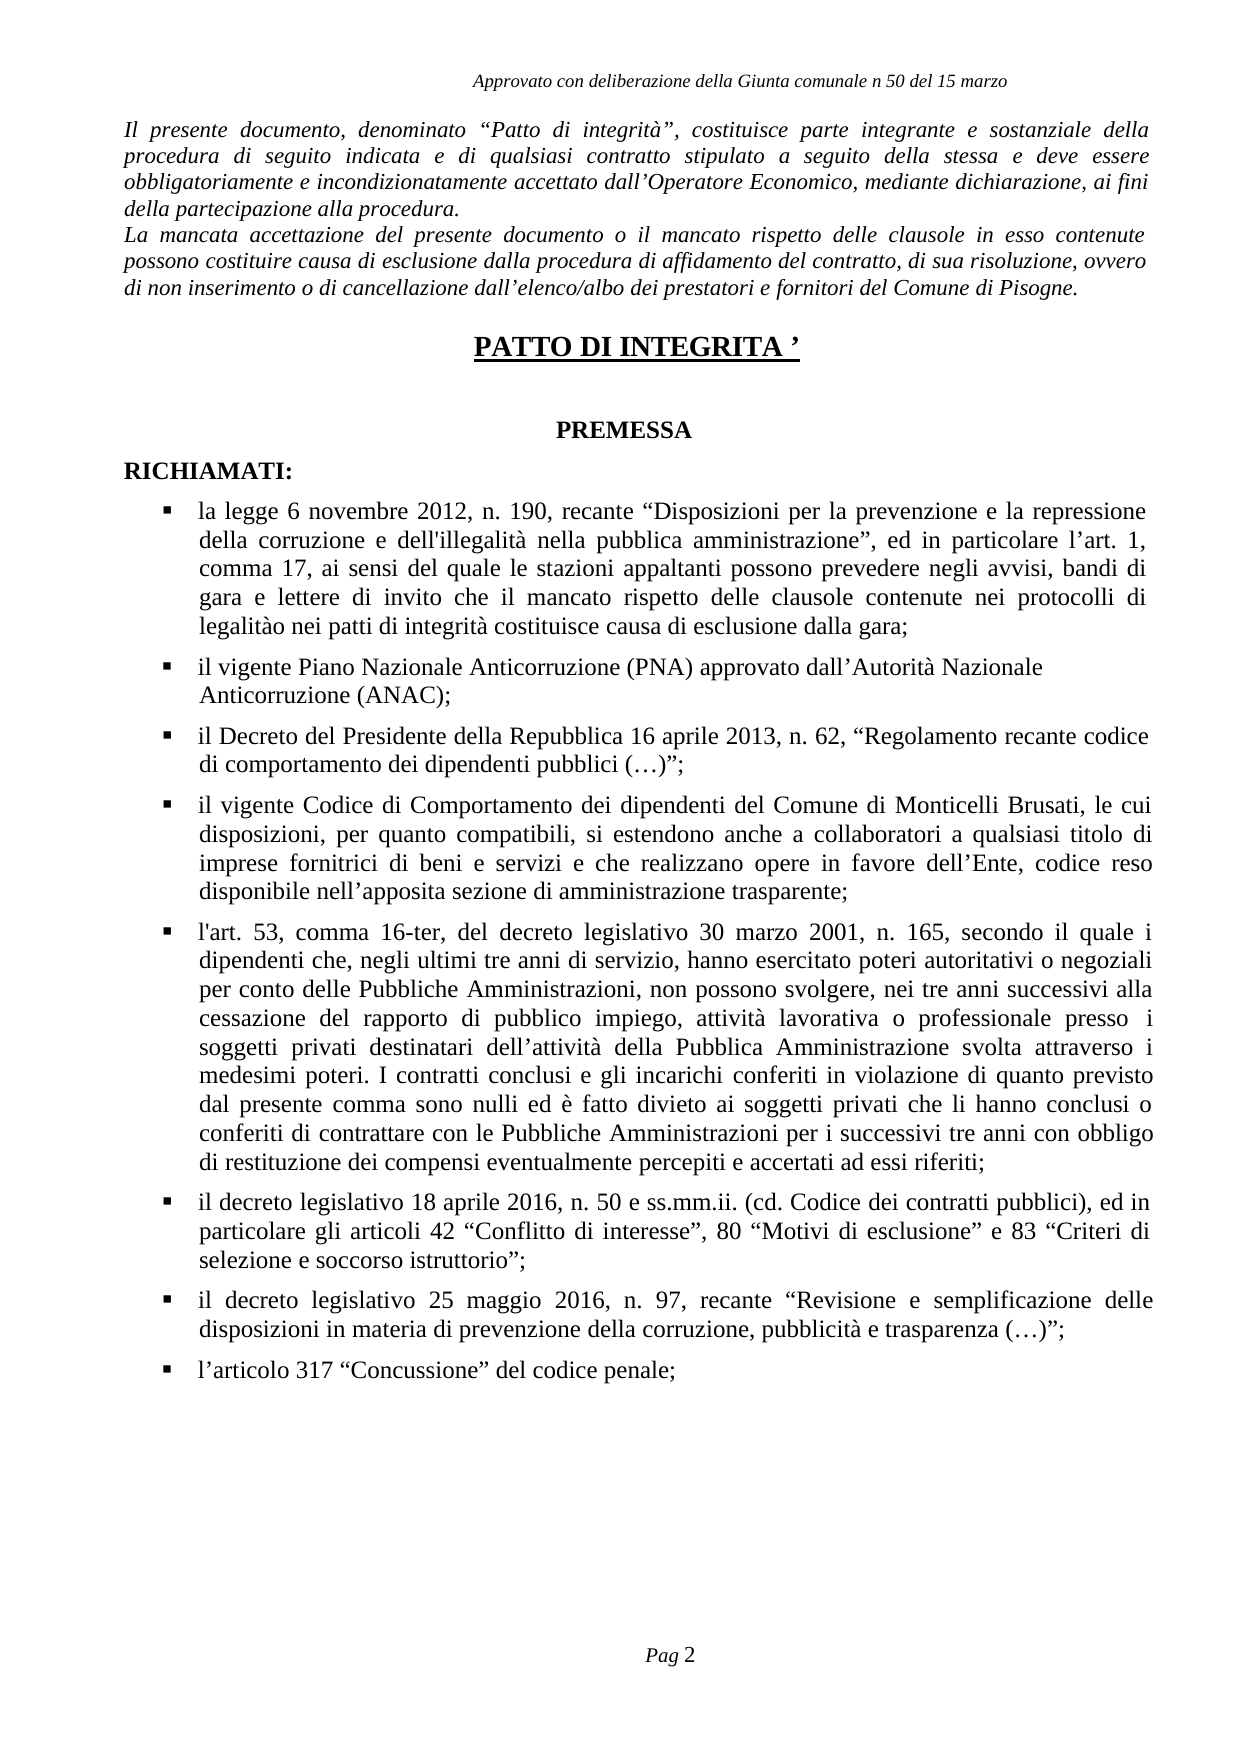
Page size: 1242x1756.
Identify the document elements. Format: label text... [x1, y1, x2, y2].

list il vigente Piano Nazionale Anticorruzione (PNA) approvato dall’Autorità Nazionale Anticorruzione (ANAC); [161, 652, 1123, 709]
text RICHIAMATI: [122, 456, 295, 485]
text Il presente documento, denominato “Patto di integrità”, costituisce parte integrante e sostanziale della procedura di seguito indicata e di qualsiasi contratto stipulato a seguito della stessa e deve essere obbligatoriamente e incondizionatamente accettato dall’Operatore Economico, mediante dichiarazione, ai fini della partecipazione alla procedura. [124, 116, 1149, 221]
list il vigente Codice di Comportamento dei dipendenti del Comune di Monticelli Brusati, le cui disposizioni, per quanto compatibili, si estendono anche a collaboratori a qualsiasi titolo di imprese fornitrici di beni e servizi e che realizzano opere in favore dell’Ente, codice reso disponibile nell’apposita sezione di amministrazione trasparente; [161, 790, 1153, 905]
text La mancata accettazione del presente documento o il mancato rispetto delle clausole in esso contenute possono costituire causa di esclusione dalla procedura di affidamento del contratto, di sua risoluzione, ovvero di non inserimento o di cancellazione dall’elenco/albo dei prestatori e fornitori del Comune di Pisogne. [124, 221, 1149, 300]
list l'art. 53, comma 16-ter, del decreto legislativo 30 marzo 2001, n. 165, secondo il quale i dipendenti che, negli ultimi tre anni di servizio, hanno esercitato poteri autoritativi o negoziali per conto delle Pubbliche Amministrazioni, non possono svolgere, nei tre anni successivi alla cessazione del rapporto di pubblico impiego, attività lavorativa o professionale presso i soggetti privati destinatari dell’attività della Pubblica Amministrazione svolta attraverso i medesimi poteri. I contratti conclusi e gli incarichi conferiti in violazione di quanto previsto dal presente comma sono nulli ed è fatto divieto ai soggetti privati che li hanno conclusi o conferiti di contrattare con le Pubbliche Amministrazioni per i successivi tre anni con obbligo di restituzione dei compensi eventualmente percepiti e accertati ad essi riferiti; [161, 917, 1154, 1176]
list la legge 6 novembre 2012, n. 190, recante “Disposizioni per la prevenzione e la repressione della corruzione e dell'illegalità nella pubblica amministrazione”, ed in particolare l’art. 1, comma 17, ai sensi del quale le stazioni appaltanti possono prevedere negli avvisi, bandi di gara e lettere di invito che il mancato rispetto delle clausole contenute nei protocolli di legalitào nei patti di integrità costituisce causa di esclusione dalla gara; [161, 496, 1147, 640]
subtitle PATTO DI INTEGRITA ’ [122, 329, 1152, 363]
list il decreto legislativo 18 aprile 2016, n. 50 e ss.mm.ii. (cd. Codice dei contratti pubblici), ed in particolare gli articoli 42 “Conflitto di interesse”, 80 “Motivi di esclusione” e 83 “Criteri di selezione e soccorso istruttorio”; [161, 1187, 1152, 1274]
text PREMESSA [116, 415, 1132, 444]
list il decreto legislativo 25 maggio 2016, n. 97, recante “Revisione e semplificazione delle disposizioni in materia di prevenzione della corruzione, pubblicità e trasparenza (…)”; [161, 1286, 1153, 1343]
text di comportamento dei dipendenti pubblici (…)”; [199, 749, 1164, 778]
list il Decreto del Presidente della Repubblica 16 aprile 2013, n. 62, “Regolamento recante codice [161, 721, 1164, 749]
list l’articolo 317 “Concussione” del codice penale; [161, 1355, 1164, 1383]
